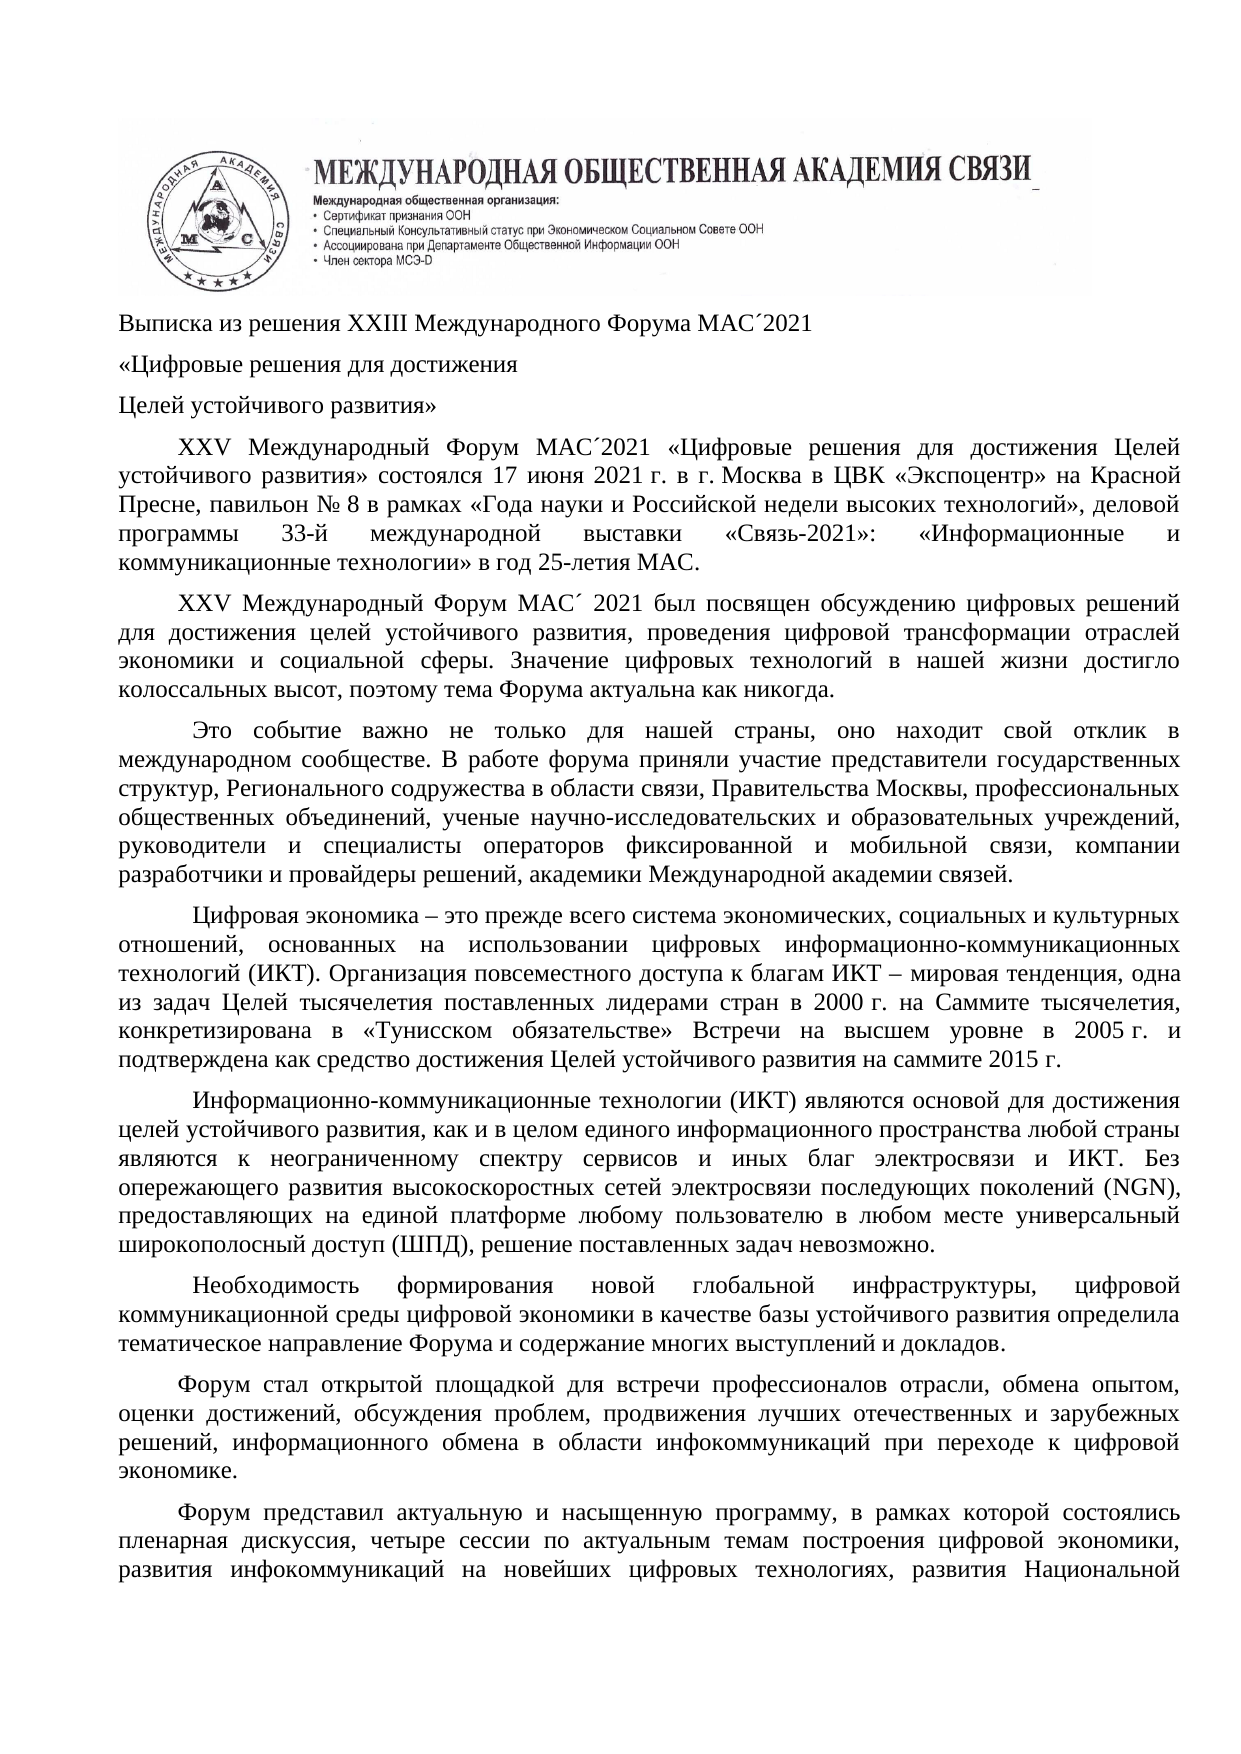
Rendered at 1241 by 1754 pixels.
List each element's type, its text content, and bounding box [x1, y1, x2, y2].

text «Цифровые решения для достижения [118, 349, 1181, 378]
text Выписка из решения XXIII Международного Форума МАС´2021 [118, 308, 1181, 337]
text Необходимость формирования новой глобальной инфраструктуры, цифровой коммуникационной среды цифровой экономики в качестве базы устойчивого развития определила тематическое направление Форума и содержание многих выступлений и докладов. [118, 1270, 1181, 1357]
text Форум стал открытой площадкой для встречи профессионалов отрасли, обмена опытом, оценки достижений, обсуждения проблем, продвижения лучших отечественных и зарубежных решений, информационного обмена в области инфокоммуникаций при переходе к цифровой экономике. [118, 1369, 1181, 1484]
text Это событие важно не только для нашей страны, оно находит свой отклик в международном сообществе. В работе форума приняли участие представители государственных структур, Регионального содружества в области связи, Правительства Москвы, профессиональных общественных объединений, ученые научно-исследовательских и образовательных учреждений, руководители и специалисты операторов фиксированной и мобильной связи, компании разработчики и провайдеры решений, академики Международной академии связей. [118, 715, 1181, 888]
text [118, 1497, 1181, 1583]
text Цифровая экономика – это прежде всего система экономических, социальных и культурных отношений, основанных на использовании цифровых информационно-коммуникационных технологий (ИКТ). Организация повсеместного доступа к благам ИКТ – мировая тенденция, одна из задач Целей тысячелетия поставленных лидерами стран в 2000 г. на Саммите тысячелетия, конкретизирована в «Тунисском обязательстве» Встречи на высшем уровне в 2005 г. и подтверждена как средство достижения Целей устойчивого развития на саммите 2015 г. [118, 900, 1181, 1073]
picture [118, 118, 1093, 296]
text Целей устойчивого развития» [118, 390, 1181, 419]
text XXV Международный Форум МАС´ 2021 был посвящен обсуждению цифровых решений для достижения целей устойчивого развития, проведения цифровой трансформации отраслей экономики и социальной сферы. Значение цифровых технологий в нашей жизни достигло колоссальных высот, поэтому тема Форума актуальна как никогда. [118, 588, 1181, 703]
text XXV Международный Форум МАС´2021 «Цифровые решения для достижения Целей устойчивого развития» состоялся 17 июня 2021 г. в г. Москва в ЦВК «Экспоцентр» на Красной Пресне, павильон № 8 в рамках «Года науки и Российской недели высоких технологий», деловой программы 33-й международной выставки «Связь-2021»: «Информационные и коммуникационные технологии» в год 25-летия МАС. [118, 432, 1181, 575]
text Информационно-коммуникационные технологии (ИКТ) являются основой для достижения целей устойчивого развития, как и в целом единого информационного пространства любой страны являются к неограниченному спектру сервисов и иных благ электросвязи и ИКТ. Без опережающего развития высокоскоростных сетей электросвязи последующих поколений (NGN), предоставляющих на единой платформе любому пользователю в любом месте универсальный широкополосный доступ (ШПД), решение поставленных задач невозможно. [118, 1085, 1181, 1258]
